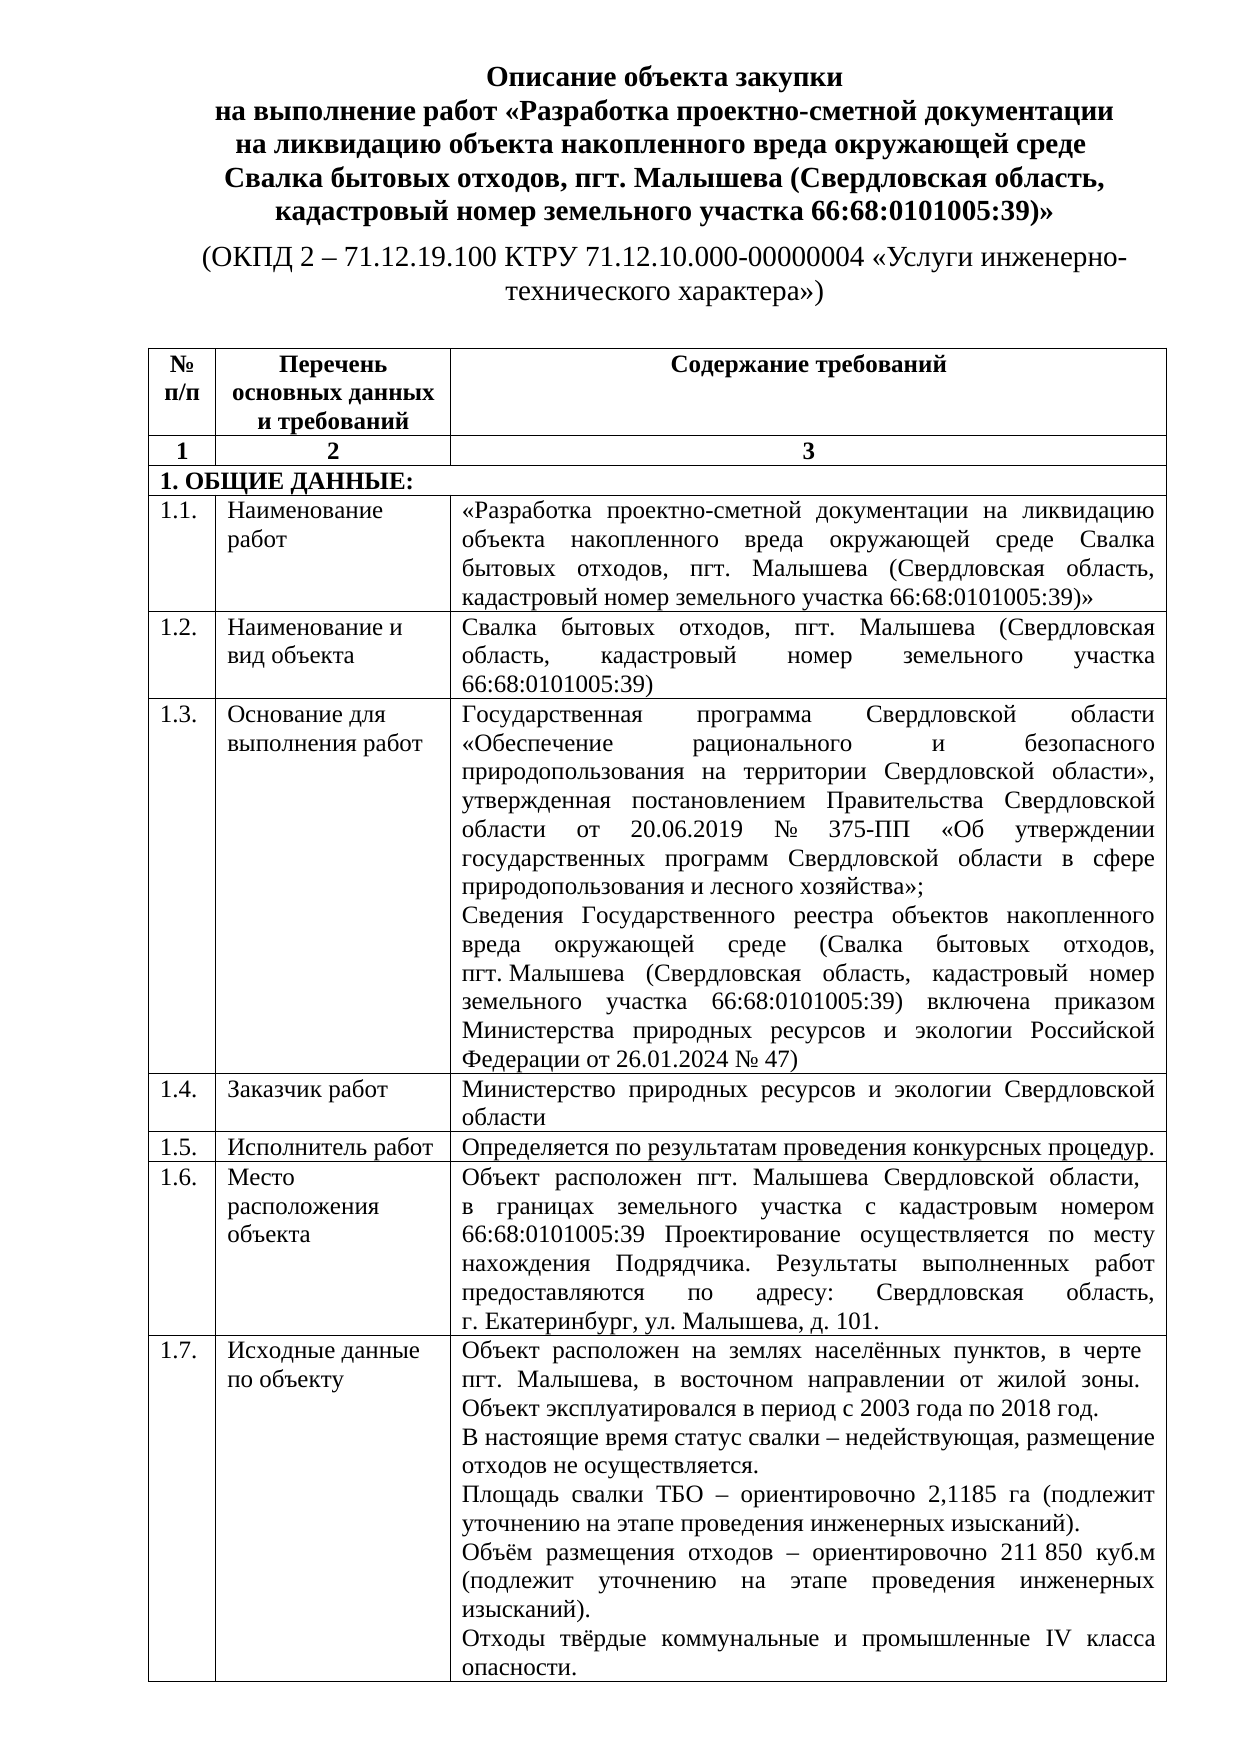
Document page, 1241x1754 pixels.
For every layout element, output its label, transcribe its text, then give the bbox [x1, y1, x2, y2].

table_header Перечень основных данных и требований [216, 349, 450, 435]
table_header № п/п [149, 349, 215, 435]
table_cell Место расположения объекта [216, 1162, 450, 1334]
table_cell 2 [216, 436, 450, 465]
table_header Содержание требований [451, 349, 1166, 435]
table_cell 3 [451, 436, 1166, 465]
table_cell 1.5. [149, 1132, 215, 1161]
table_cell Министерство природных ресурсов и экологии Свердловской области [451, 1074, 1166, 1131]
table_cell Основание для выполнения работ [216, 699, 450, 1073]
table_cell Заказчик работ [216, 1074, 450, 1131]
text на выполнение работ «Разработка проектно-сметной документации на ликвидацию объекта накопленного вреда окружающей среде Свалка бытовых отходов, пгт. Малышева (Свердловская область, кадастровый номер земельного участка 66:68:0101005:39)» [148, 93, 1181, 227]
table_cell Объект расположен пгт. Малышева Свердловской области, в границах земельного участка с кадастровым номером 66:68:0101005:39 Проектирование осуществляется по месту нахождения Подрядчика. Результаты выполненных работ предоставляются по адресу: Свердловская область, г. Екатеринбург, ул. Малышева, д. 101. [451, 1162, 1166, 1334]
table_cell 1.4. [149, 1074, 215, 1131]
table_cell 1.6. [149, 1162, 215, 1334]
table_cell Наименование и вид объекта [216, 612, 450, 698]
table_cell «Разработка проектно-сметной документации на ликвидацию объекта накопленного вреда окружающей среде Свалка бытовых отходов, пгт. Малышева (Свердловская область, кадастровый номер земельного участка 66:68:0101005:39)» [451, 496, 1166, 611]
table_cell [216, 1336, 450, 1681]
text Описание объекта закупки [148, 59, 1181, 93]
table_cell 1 [149, 436, 215, 465]
table_cell Наименование работ [216, 496, 450, 611]
table_cell 1.7. [149, 1336, 215, 1681]
table_cell Определяется по результатам проведения конкурсных процедур. [451, 1132, 1166, 1161]
table_cell Государственная программа Свердловской области «Обеспечение рационального и безопасного природопользования на территории Свердловской области», утвержденная постановлением Правительства Свердловской области от 20.06.2019 № 375-ПП «Об утверждении государственных программ Свердловской области в сфере природопользования и лесного хозяйства»; Сведения Государственного реестра объектов накопленного вреда окружающей среде (Свалка бытовых отходов, пгт. Малышева (Свердловская область, кадастровый номер земельного участка 66:68:0101005:39) включена приказом Министерства природных ресурсов и экологии Российской Федерации от 26.01.2024 № 47) [451, 699, 1166, 1073]
table_cell 1.2. [149, 612, 215, 698]
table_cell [451, 1336, 1166, 1681]
table_cell Исполнитель работ [216, 1132, 450, 1161]
table_cell 1.1. [149, 496, 215, 611]
table_cell 1.3. [149, 699, 215, 1073]
table_cell Свалка бытовых отходов, пгт. Малышева (Свердловская область, кадастровый номер земельного участка 66:68:0101005:39) [451, 612, 1166, 698]
text (ОКПД 2 – 71.12.19.100 КТРУ 71.12.10.000-00000004 «Услуги инженерно-технического характера») [148, 239, 1181, 306]
table_cell 1. ОБЩИЕ ДАННЫЕ: [149, 466, 1166, 494]
